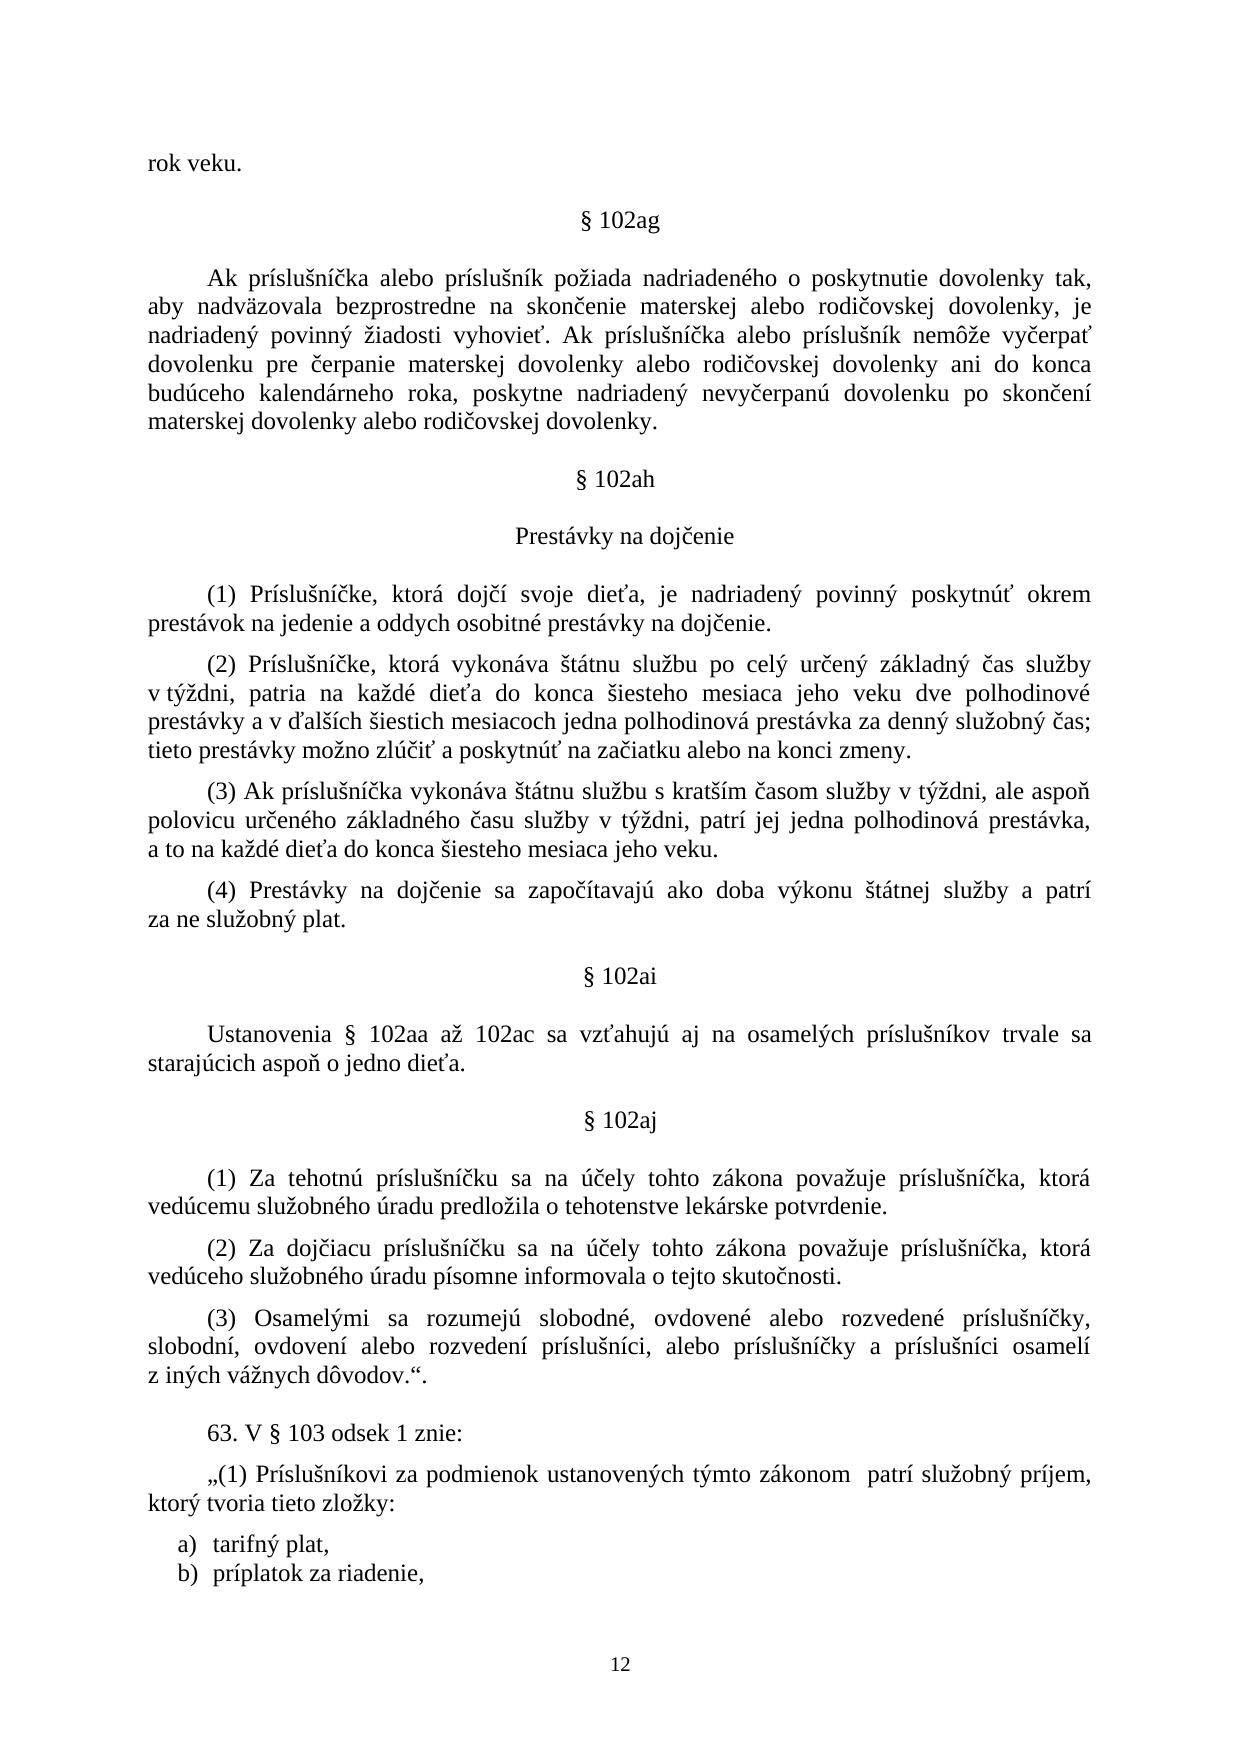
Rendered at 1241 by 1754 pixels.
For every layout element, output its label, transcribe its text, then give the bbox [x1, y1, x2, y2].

text 63. V § 103 odsek 1 znie: [148, 1418, 1092, 1446]
text (1) Príslušníčke, ktorá dojčí svoje dieťa, je nadriadený povinný poytnúť okrem prestávok na jedenie a oddych osobitné prestávky na dojčenie. [148, 579, 1092, 636]
text „(1) Príslušníkovi za podmienok ustanovených týmto zákonom patrí služobný príjem, ktorý tvoria tieto zložky: [148, 1459, 1092, 1516]
text § 102ag [148, 205, 1092, 234]
text Ak príslušníčka alebo príslušník požiada nadriadeného o poytnutie dovolenky tak, aby nadväzovala bezprostredne na ončenie materej alebo rodičovej dovolenky, je nadriadený povinný žiadosti vyhovieť. Ak príslušníčka alebo príslušník nemôže vyčerpať dovolenku pre čerpanie materej dovolenky alebo rodičovej dovolenky ani do konca budúceho kalendárneho roka, poytne nadriadený nevyčerpanú dovolenku po ončení materej dovolenky alebo rodičovej dovolenky. [148, 263, 1092, 435]
text (4) Prestávky na dojčenie sa započítavajú ako doba výkonu štátnej služby a patrí za ne služobný plat. [148, 875, 1092, 933]
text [148, 148, 1092, 176]
text (2) Príslušníčke, ktorá vykonáva štátnu službu po celý určený základný čas služby v týždni, patria na každé dieťa do konca šiesteho mesiaca jeho veku dve polhodinové prestávky a v ďalších šiestich mesiacoch jedna polhodinová prestávka za denný služobný čas; tieto prestávky možno zlúčiť a poytnúť na začiatku alebo na konci zmeny. [148, 649, 1092, 764]
list tarifný plat, [177, 1529, 1092, 1558]
text (3) Osamelými sa rozumejú slobodné, ovdovené alebo rozvedené príslušníčky, slobodní, ovdovení alebo rozvedení príslušníci, alebo príslušníčky a príslušníci osamelí z iných vážnych dôvodov.“. [148, 1303, 1092, 1389]
list príplatok za riadenie, [177, 1558, 1092, 1586]
text (3) Ak príslušníčka vykonáva štátnu službu s kratším časom služby v týždni, ale aspoň polovicu určeného základného času služby v týždni, patrí jej jedna polhodinová prestávka, a to na každé dieťa do konca šiesteho mesiaca jeho veku. [148, 776, 1092, 863]
text § 102ai [148, 961, 1092, 990]
text § 102ah [148, 464, 1082, 493]
text § 102aj [148, 1105, 1092, 1134]
text Ustanovenia § 102aa až 102ac sa vzťahujú aj na osamelých príslušníkov trvale sa starajúcich aspoň o jedno dieťa. [148, 1019, 1092, 1076]
text (1) Za tehotnú príslušníčku sa na účely tohto zákona považuje príslušníčka, ktorá vedúcemu služobného úradu predložila o tehotenstve lekáre potvrdenie. [148, 1163, 1092, 1220]
text (2) Za dojčiacu príslušníčku sa na účely tohto zákona považuje príslušníčka, ktorá vedúceho služobného úradu písomne informovala o tejto utočnosti. [148, 1233, 1092, 1290]
text Prestávky na dojčenie [148, 521, 1101, 550]
